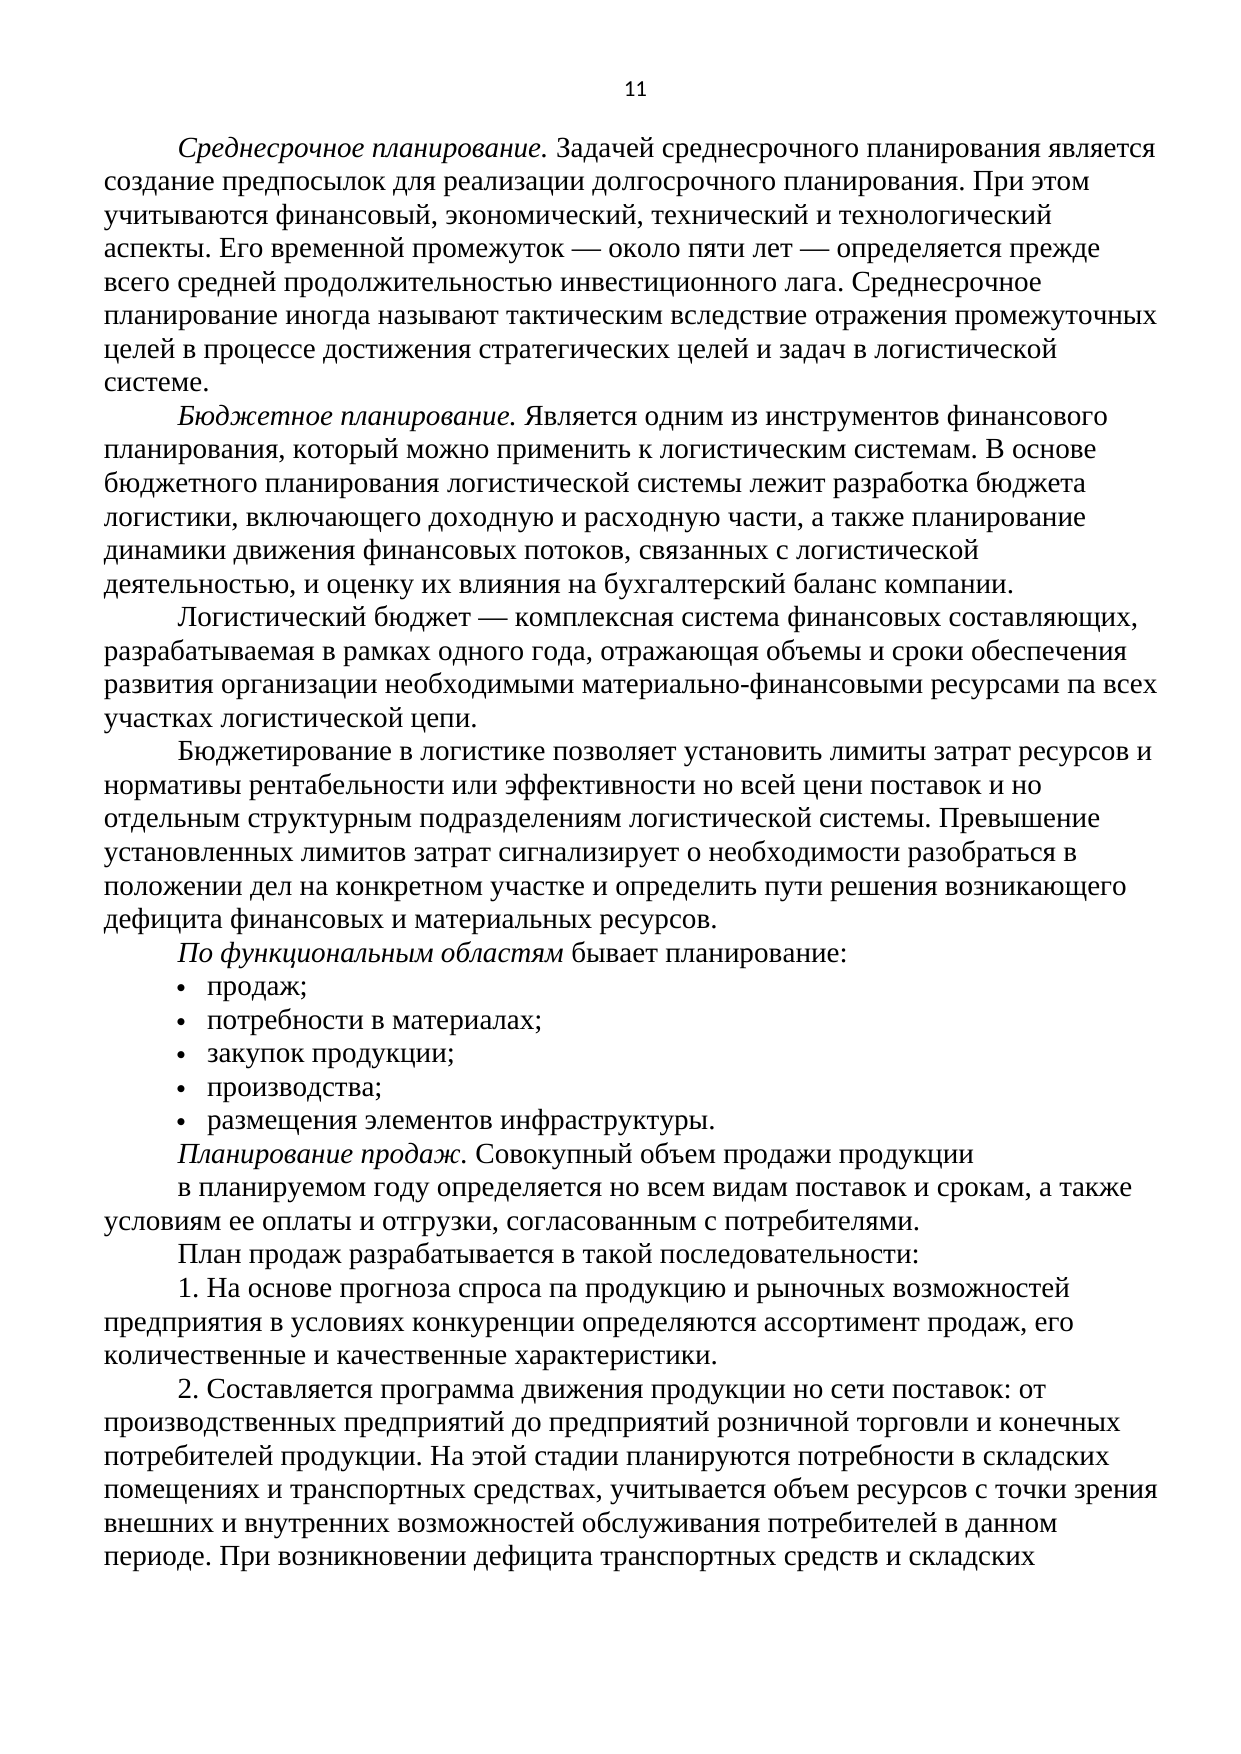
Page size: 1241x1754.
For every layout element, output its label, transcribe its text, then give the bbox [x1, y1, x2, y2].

text Бюджетное планирование. Является одним из инструментов финансового планирования, который можно применить к логистическим системам. В основе бюджетного планирования логистической системы лежит разработка бюджета логистики, включающего доходную и расходную части, а также планирование динамики движения финансовых потоков, связанных с логистической деятельностью, и оценку их влияния на бухгалтерский баланс компании. [103, 398, 1167, 599]
list потребности в материалах; [103, 1002, 1167, 1035]
text Логистический бюджет — комплексная система финансовых составляющих, разрабатываемая в рамках одного года, отражающая объемы и сроки обеспечения развития организации необходимыми материально-финансовыми ресурсами па всех участках логистической цепи. [103, 599, 1167, 733]
text По функциональным областям бывает планирование: [103, 935, 1167, 968]
text в планируемом году определяется но всем видам поставок и срокам, а также условиям ее оплаты и отгрузки, согласованным с потребителями. [103, 1169, 1167, 1237]
text План продаж разрабатывается в такой последовательности: [103, 1237, 1167, 1270]
text Бюджетирование в логистике позволяет установить лимиты затрат ресурсов и нормативы рентабельности или эффективности но всей цени поставок и но отдельным структурным подразделениям логистической системы. Превышение установленных лимитов затрат сигнализирует о необходимости разобраться в положении дел на конкретном участке и определить пути решения возникающего дефицита финансовых и материальных ресурсов. [103, 733, 1167, 935]
text Среднесрочное планирование. Задачей среднесрочного планирования является создание предпосылок для реализации долгосрочного планирования. При этом учитываются финансовый, экономический, технический и технологический аспекты. Его временной промежуток — около пяти лет — определяется прежде всего средней продолжительностью инвестиционного лага. Среднесрочное планирование иногда называют тактическим вследствие отражения промежуточных целей в процессе достижения стратегических целей и задач в логистической системе. [103, 130, 1167, 398]
list производства; [103, 1069, 1167, 1102]
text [103, 1371, 1167, 1572]
text Планирование продаж. Совокупный объем продажи продукции [103, 1136, 1167, 1169]
text 1. На основе прогноза спроса па продукцию и рыночных возможностей предприятия в условиях конкуренции определяются ассортимент продаж, его количественные и качественные характеристики. [103, 1270, 1167, 1371]
list размещения элементов инфраструктуры. [103, 1102, 1167, 1136]
list закупок продукции; [103, 1035, 1167, 1069]
list продаж; [103, 968, 1167, 1002]
